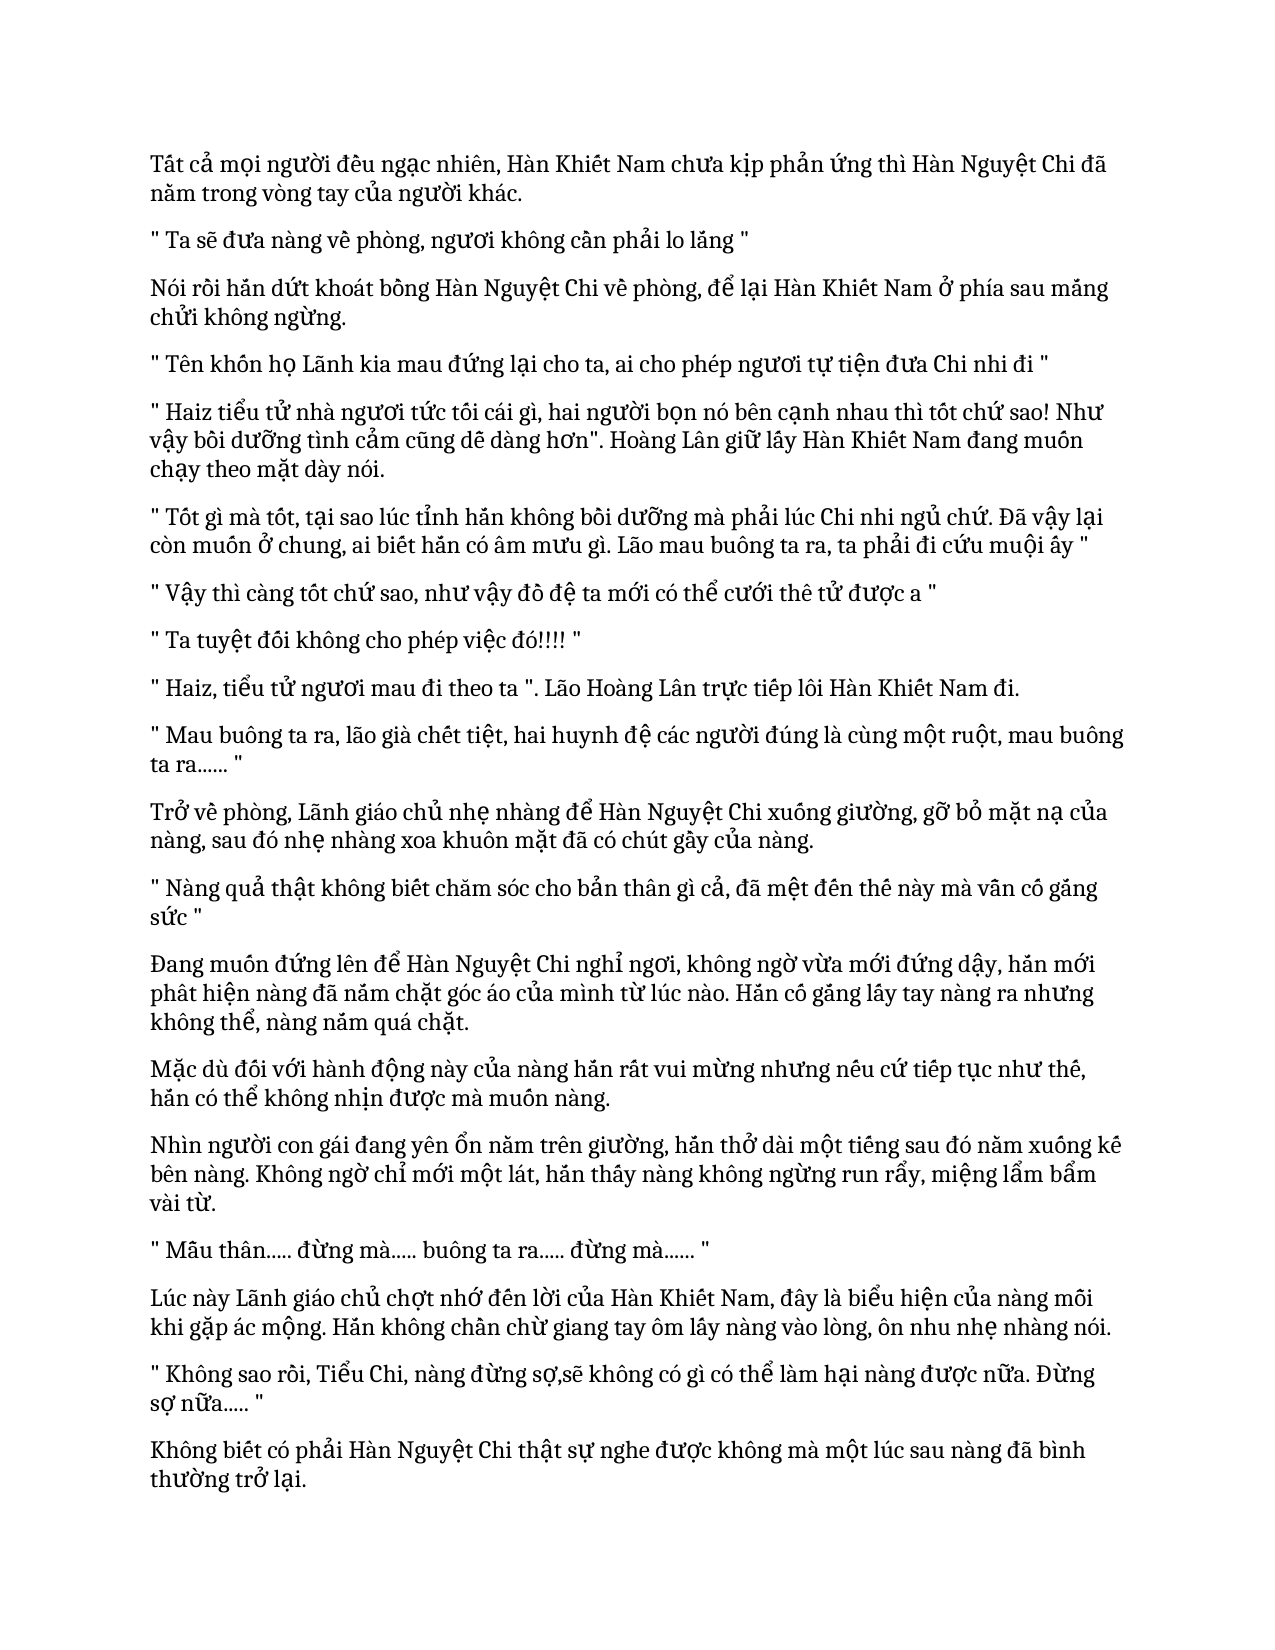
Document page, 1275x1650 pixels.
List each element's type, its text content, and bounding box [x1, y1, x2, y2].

text Mặc dù đối với hành động này của nàng hắn rất vui mừng nhưng nếu cứ tiếp tục như thế, hắn có thể không nhịn được mà muốn nàng. [150, 1055, 1125, 1112]
text " Haiz, tiểu tử ngươi mau đi theo ta ". Lão Hoàng Lân trực tiếp lôi Hàn Khiết Nam đi. [150, 674, 1125, 702]
text " Mẫu thân..... đừng mà..... buông ta ra..... đừng mà...... " [150, 1236, 1125, 1265]
text Tất cả mọi người đều ngạc nhiên, Hàn Khiết Nam chưa kịp phản ứng thì Hàn Nguyệt Chi đã nằm trong vòng tay của người khác. [150, 150, 1125, 207]
text Nói rồi hắn dứt khoát bồng Hàn Nguyệt Chi về phòng, để lại Hàn Khiết Nam ở phía sau mắng chửi không ngừng. [150, 274, 1125, 331]
text " Nàng quả thật không biết chăm sóc cho bản thân gì cả, đã mệt đến thế này mà vẫn cố gắng sức " [150, 874, 1125, 931]
text " Tốt gì mà tốt, tại sao lúc tỉnh hắn không bồi dưỡng mà phải lúc Chi nhi ngủ chứ. Đã vậy lại còn muốn ở chung, ai biết hắn có âm mưu gì. Lão mau buông ta ra, ta phải đi cứu muội ấy " [150, 502, 1125, 560]
text Lúc này Lãnh giáo chủ chợt nhớ đến lời của Hàn Khiết Nam, đây là biểu hiện của nàng mỗi khi gặp ác mộng. Hắn không chần chừ giang tay ôm lấy nàng vào lòng, ôn nhu nhẹ nhàng nói. [150, 1284, 1125, 1341]
text " Ta sẽ đưa nàng về phòng, ngươi không cần phải lo lắng " [150, 226, 1125, 255]
text " Haiz tiểu tử nhà ngươi tức tối cái gì, hai người bọn nó bên cạnh nhau thì tốt chứ sao! Như vậy bồi dưỡng tình cảm cũng dễ dàng hơn". Hoàng Lân giữ lấy Hàn Khiết Nam đang muốn chạy theo mặt dày nói. [150, 397, 1125, 484]
text " Tên khốn họ Lãnh kia mau đứng lại cho ta, ai cho phép ngươi tự tiện đưa Chi nhi đi " [150, 350, 1125, 379]
text " Mau buông ta ra, lão già chết tiệt, hai huynh đệ các người đúng là cùng một ruột, mau buông ta ra...... " [150, 721, 1125, 779]
text Nhìn người con gái đang yên ổn nằm trên giường, hắn thở dài một tiếng sau đó nằm xuống kế bên nàng. Không ngờ chỉ mới một lát, hắn thấy nàng không ngừng run rẩy, miệng lẩm bẩm vài từ. [150, 1131, 1125, 1217]
text Không biết có phải Hàn Nguyệt Chi thật sự nghe được không mà một lúc sau nàng đã bình thường trở lại. [150, 1436, 1125, 1494]
text Đang muốn đứng lên để Hàn Nguyệt Chi nghỉ ngơi, không ngờ vừa mới đứng dậy, hắn mới phât hiện nàng đã nắm chặt góc áo của mình từ lúc nào. Hắn cố gắng lấy tay nàng ra nhưng không thể, nàng nắm quá chặt. [150, 950, 1125, 1036]
text " Vậy thì càng tốt chứ sao, như vậy đồ đệ ta mới có thể cưới thê tử được a " [150, 579, 1125, 607]
text Trở về phòng, Lãnh giáo chủ nhẹ nhàng để Hàn Nguyệt Chi xuống giường, gỡ bỏ mặt nạ của nàng, sau đó nhẹ nhàng xoa khuôn mặt đã có chút gầy của nàng. [150, 797, 1125, 855]
text " Ta tuyệt đối không cho phép việc đó!!!! " [150, 626, 1125, 655]
text " Không sao rồi, Tiểu Chi, nàng đừng sợ,sẽ không có gì có thể làm hại nàng được nữa. Đừng sợ nữa..... " [150, 1360, 1125, 1417]
